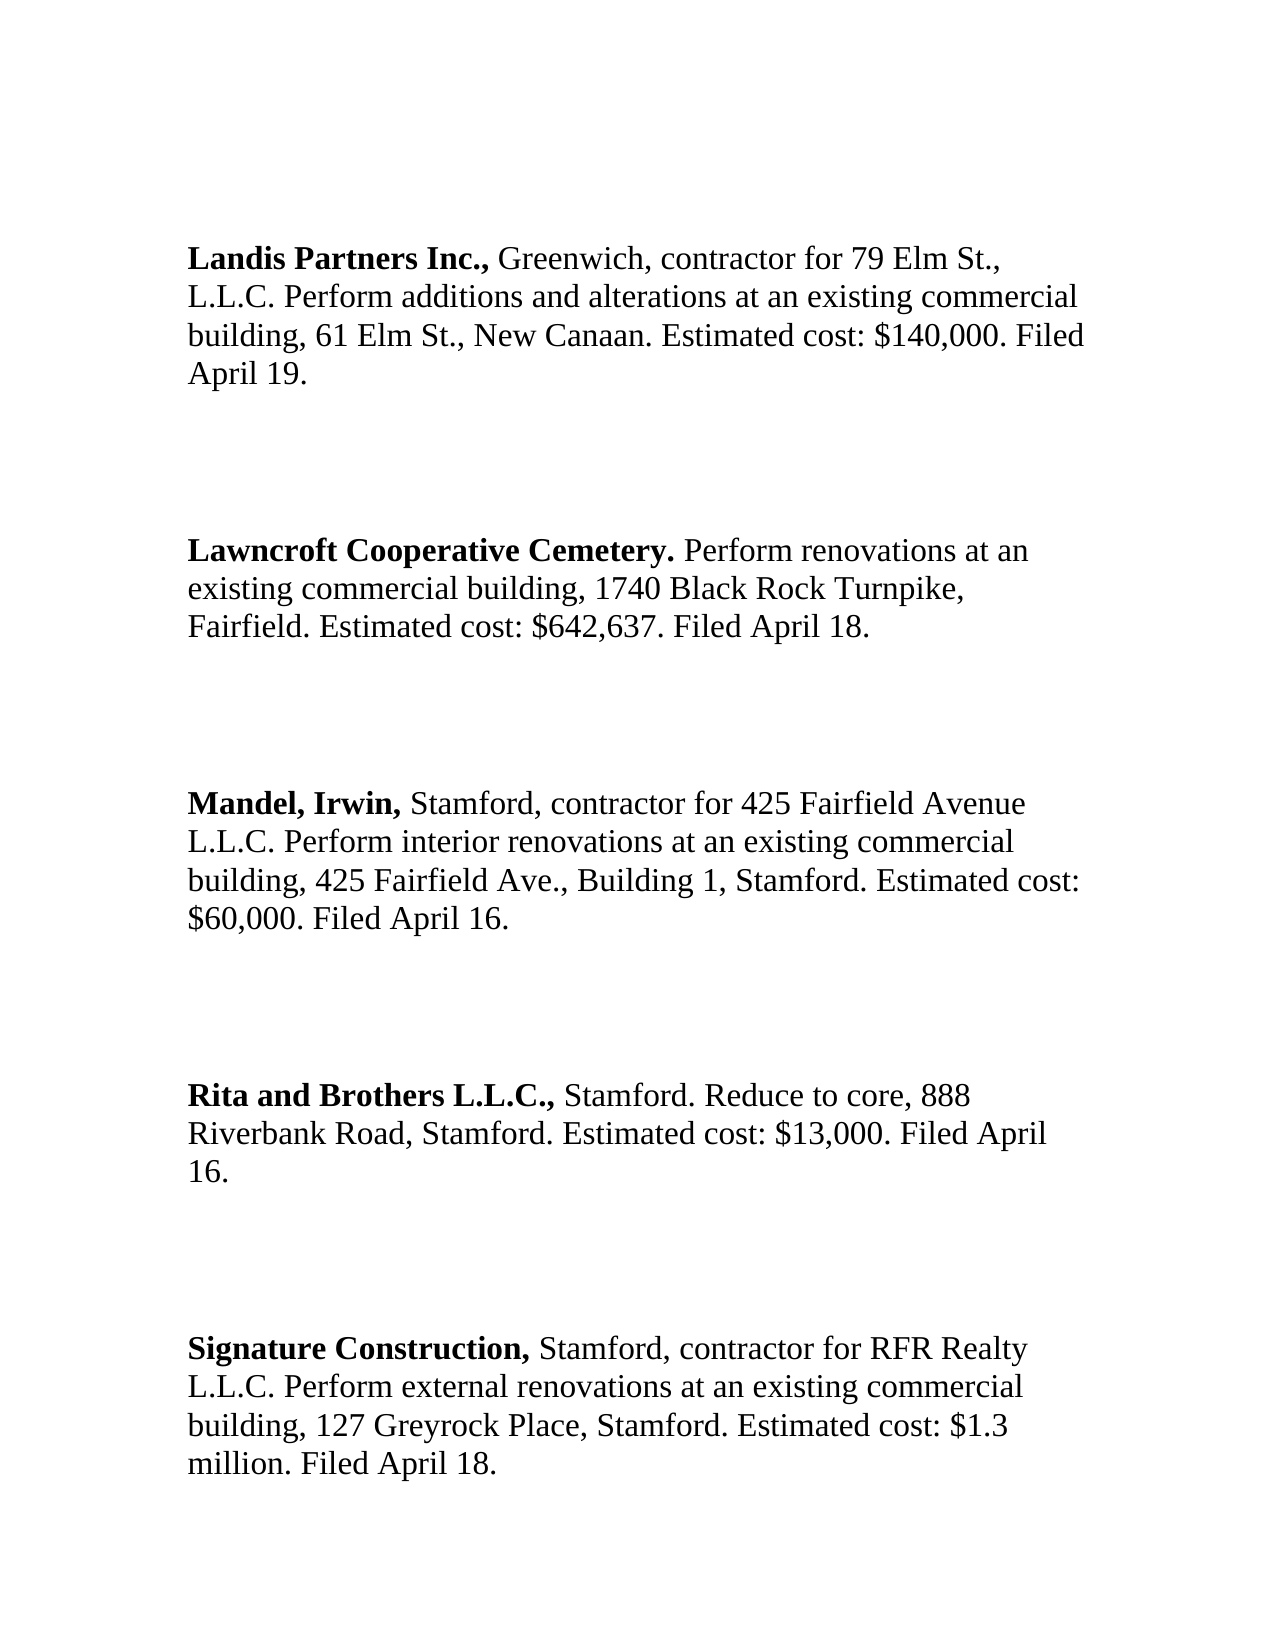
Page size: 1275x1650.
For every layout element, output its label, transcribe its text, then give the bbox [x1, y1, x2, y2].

text Lawncroft Cooperative Cemetery. Perform renovations at an existing commercial building, 1740 Black Rock Turnpike, Fairfield. Estimated cost: $642,637. Filed April 18. [187, 530, 1087, 645]
text Signature Construction, Stamford, contractor for RFR Realty L.L.C. Perform external renovations at an existing commercial building, 127 Greyrock Place, Stamford. Estimated cost: $1.3 million. Filed April 18. [187, 1328, 1087, 1482]
text Rita and Brothers L.L.C., Stamford. Reduce to core, 888 Riverbank Road, Stamford. Estimated cost: $13,000. Filed April 16. [187, 1075, 1087, 1190]
text Landis Partners Inc., Greenwich, contractor for 79 Elm St., L.L.C. Perform additions and alterations at an existing commercial building, 61 Elm St., New Canaan. Estimated cost: $140,000. Filed April 19. [187, 238, 1087, 392]
text Mandel, Irwin, Stamford, contractor for 425 Fairfield Avenue L.L.C. Perform interior renovations at an existing commercial building, 425 Fairfield Ave., Building 1, Stamford. Estimated cost: $60,000. Filed April 16. [187, 783, 1087, 937]
